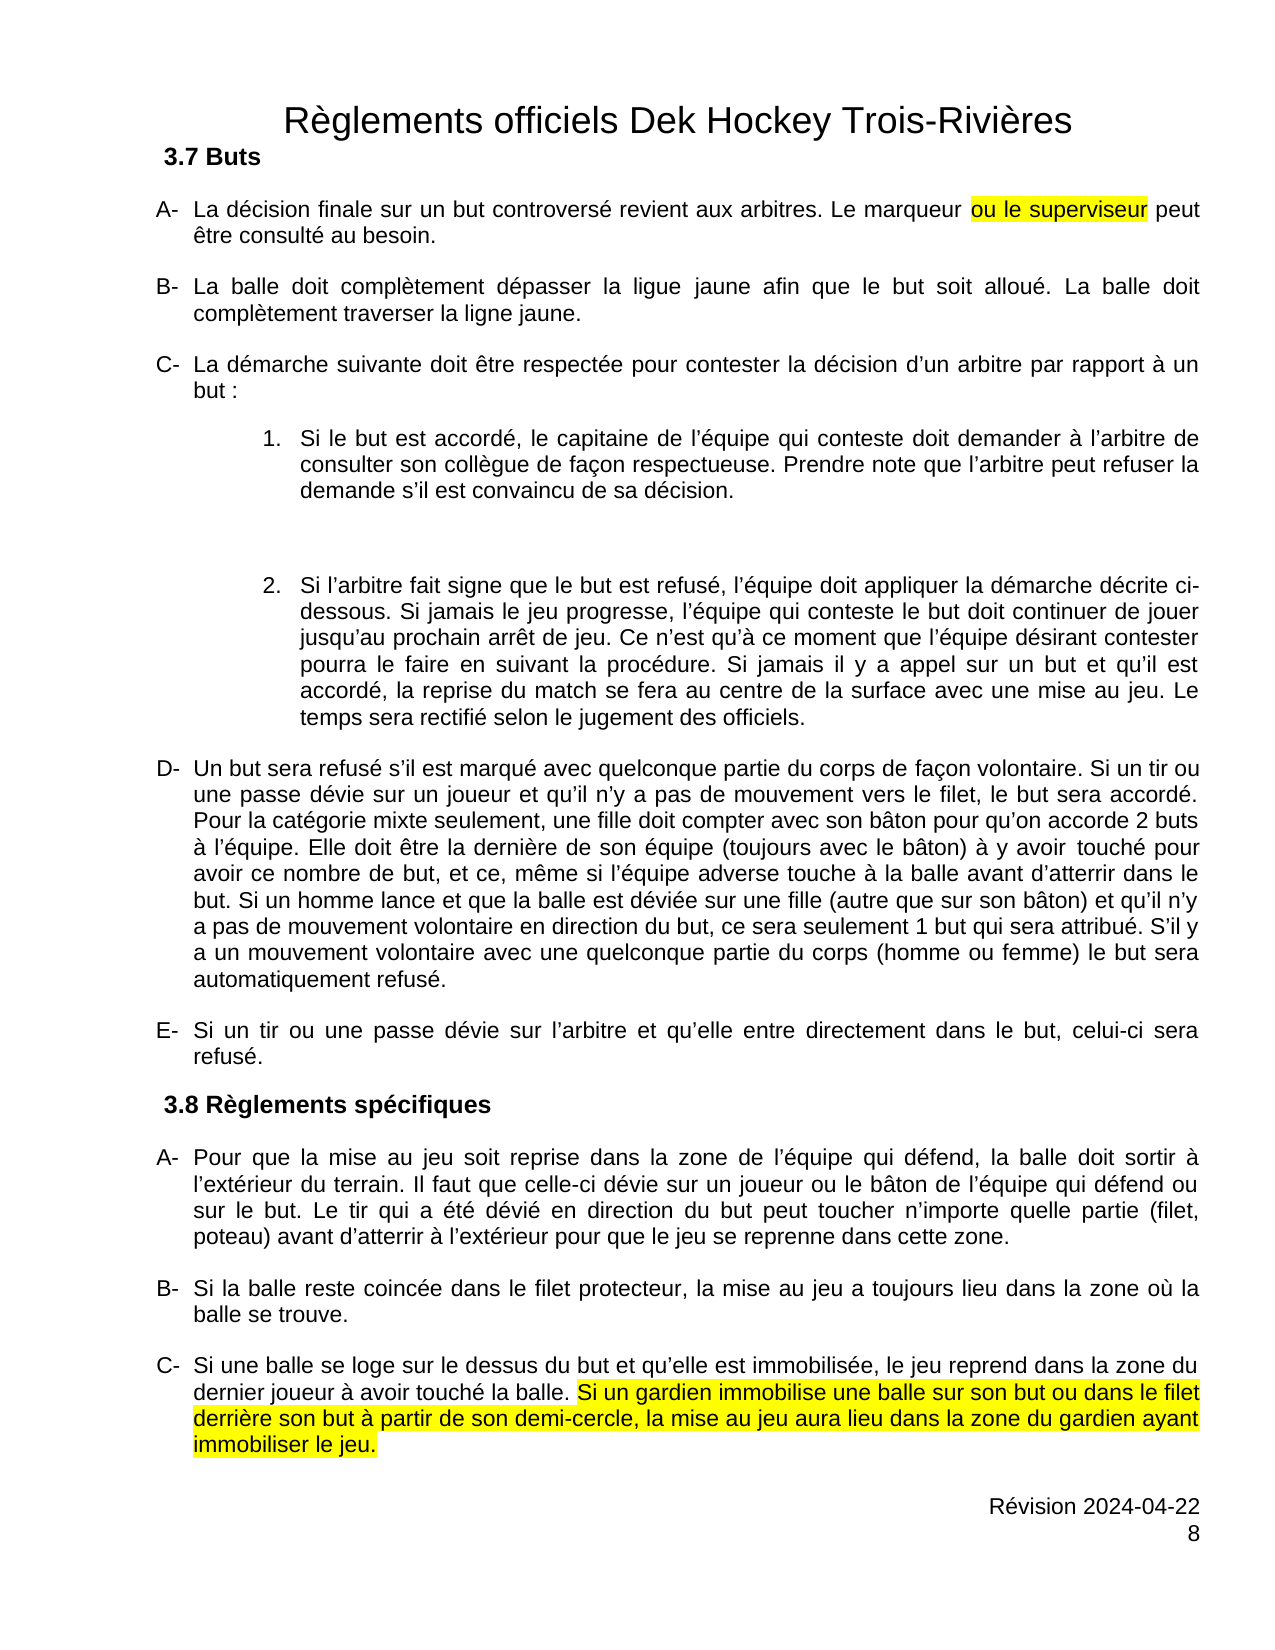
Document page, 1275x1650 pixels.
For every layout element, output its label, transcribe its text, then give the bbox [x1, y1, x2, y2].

list La démarche suivante doit être respectée pour contester la décision d’un arbitre par rapport à un but : [156, 351, 1200, 404]
list Si la balle reste coincée dans le filet protecteur, la mise au jeu a toujours lieu dans la zone où la balle se trouve. [156, 1275, 1200, 1327]
list Si une balle se loge sur le dessus du but et qu’elle est immobilisée, le jeu reprend dans la zone du dernier joueur à avoir touché la balle. Si un gardien immobilise une balle sur son but ou dans le filet derrière son but à partir de son demi-cercle, la mise au jeu aura lieu dans la zone du gardien ayant immobiliser le jeu. [156, 1352, 1200, 1458]
list La balle doit complètement dépasser la ligue jaune afin que le but soit alloué. La balle doit complètement traverser la ligne jaune. [156, 273, 1200, 326]
list La décision finale sur un but controversé revient aux arbitres. Le marqueur ou le superviseur peut être consulté au besoin. [156, 196, 1200, 248]
text 3.7 Buts [164, 142, 1200, 171]
list Si le but est accordé, le capitaine de l’équipe qui conteste doit demander à l’arbitre de consulter son collègue de façon respectueuse. Prendre note que l’arbitre peut refuser la demande s’il est convaincu de sa décision. [262, 424, 1200, 504]
list Pour que la mise au jeu soit reprise dans la zone de l’équipe qui défend, la balle doit sortir à l’extérieur du terrain. Il faut que celle-ci dévie sur un joueur ou le bâton de l’équipe qui défend ou sur le but. Le tir qui a été dévié en direction du but peut toucher n’importe quelle partie (filet, poteau) avant d’atterrir à l’extérieur pour que le jeu se reprenne dans cette zone. [156, 1144, 1200, 1250]
list Un but sera refusé s’il est marqué avec quelconque partie du corps de façon volontaire. Si un tir ou une passe dévie sur un joueur et qu’il n’y a pas de mouvement vers le filet, le but sera accordé. Pour la catégorie mixte seulement, une fille doit compter avec son bâton pour qu’on accorde 2 buts à l’équipe. Elle doit être la dernière de son équipe (toujours avec le bâton) à y avoir touché pour avoir ce nombre de but, et ce, même si l’équipe adverse touche à la balle avant d’atterrir dans le but. Si un homme lance et que la balle est déviée sur une fille (autre que sur son bâton) et qu’il n’y a pas de mouvement volontaire en direction du but, ce sera seulement 1 but qui sera attribué. S’il y a un mouvement volontaire avec une quelconque partie du corps (homme ou femme) le but sera automatiquement refusé. [156, 755, 1200, 992]
list Si un tir ou une passe dévie sur l’arbitre et qu’elle entre directement dans le but, celui-ci sera refusé. [156, 1017, 1200, 1070]
text 3.8 Règlements spécifiques [164, 1091, 1200, 1119]
list Si l’arbitre fait signe que le but est refusé, l’équipe doit appliquer la démarche décrite ci-dessous. Si jamais le jeu progresse, l’équipe qui conteste le but doit continuer de jouer jusqu’au prochain arrêt de jeu. Ce n’est qu’à ce moment que l’équipe désirant contester pourra le faire en suivant la procédure. Si jamais il y a appel sur un but et qu’il est accordé, la reprise du match se fera au centre de la surface avec une mise au jeu. Le temps sera rectifié selon le jugement des officiels. [262, 572, 1200, 730]
